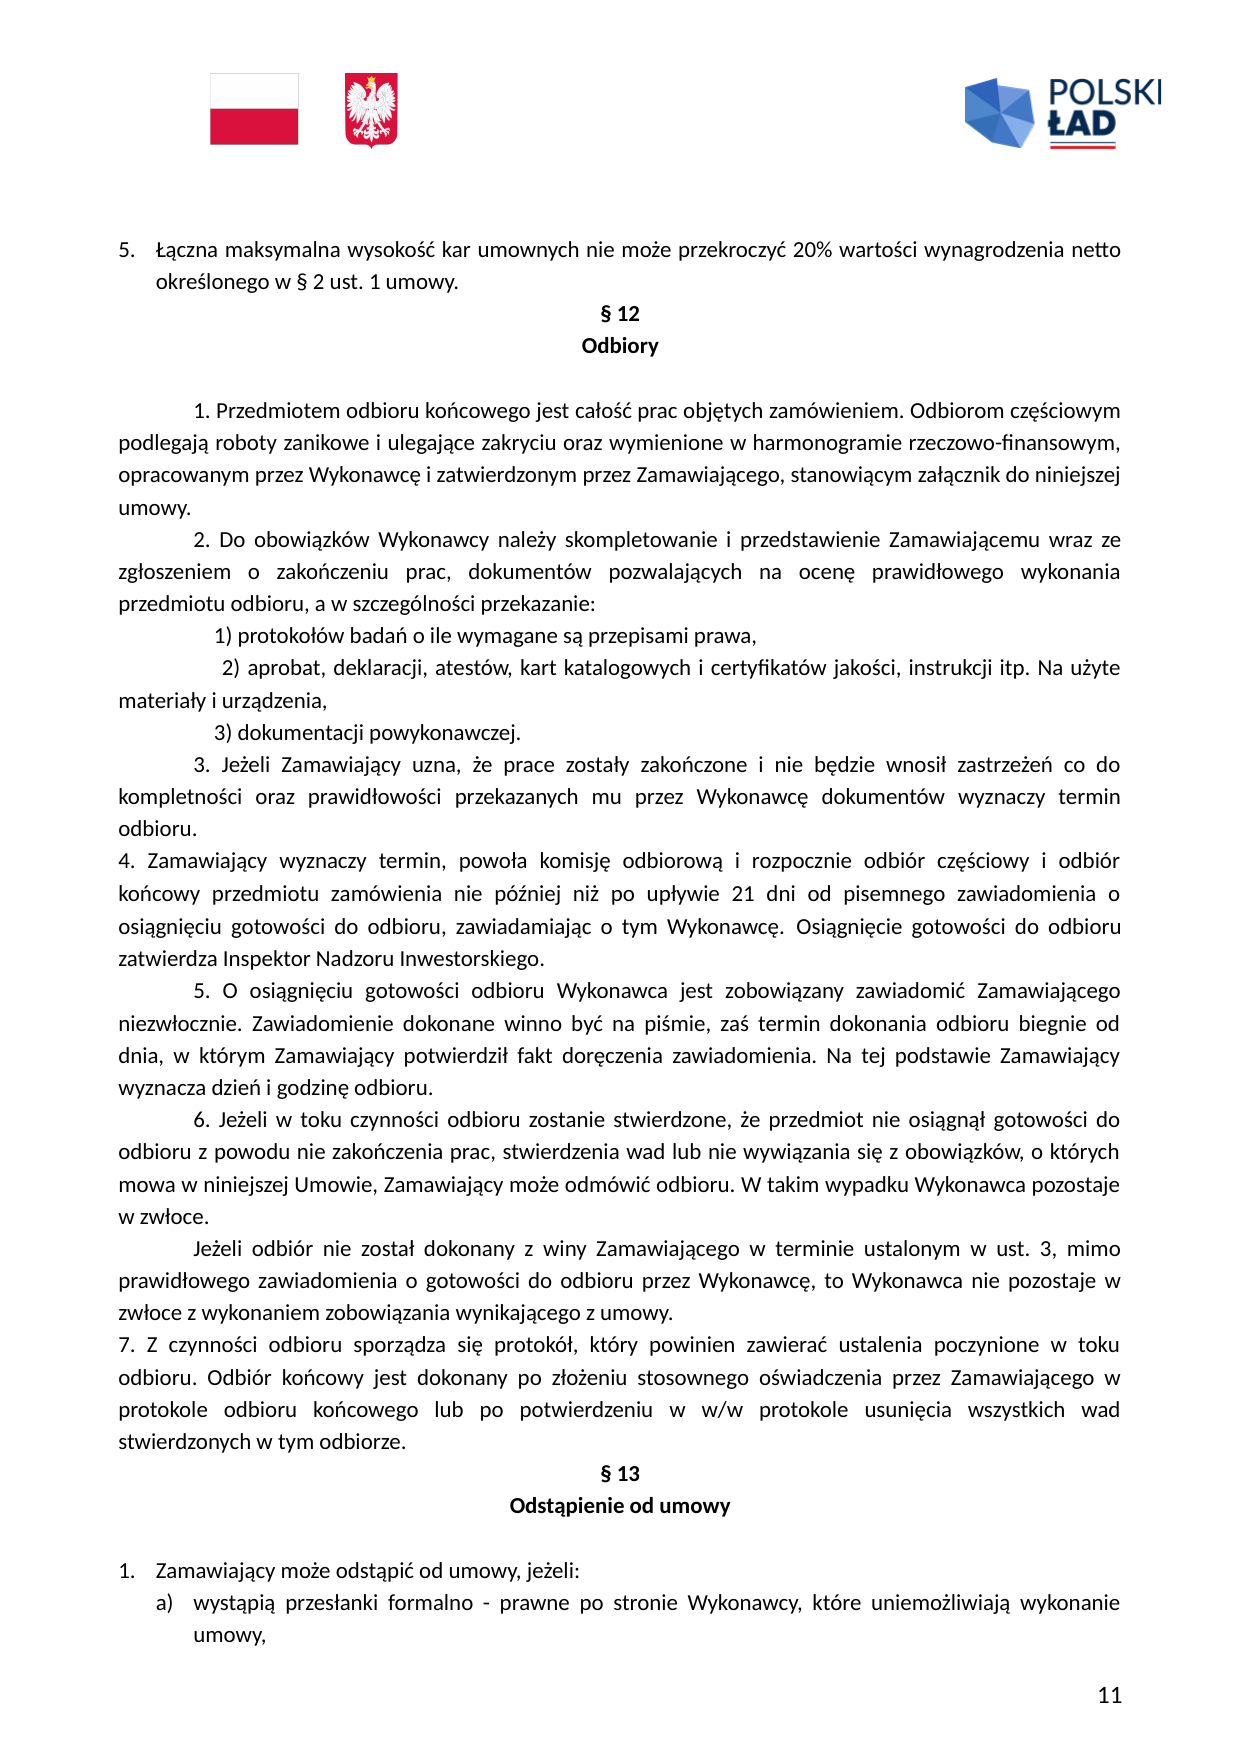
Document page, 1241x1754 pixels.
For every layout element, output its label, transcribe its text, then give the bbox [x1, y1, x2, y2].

text § 13 [118, 1459, 1122, 1487]
text 7. Z czynności odbioru sporządza się protokół, który powinien zawierać ustalenia poczynione w toku odbioru. Odbiór końcowy jest dokonany po złożeniu stosownego oświadczenia przez Zamawiającego w protokole odbioru końcowego lub po potwierdzeniu w w/w protokole usunięcia wszystkich wad stwierdzonych w tym odbiorze. [118, 1331, 1122, 1455]
list 6. Jeżeli w toku czynności odbioru zostanie stwierdzone, że przedmiot nie osiągnął gotowości do odbioru z powodu nie zakończenia prac, stwierdzenia wad lub nie wywiązania się z obowiązków, o których mowa w niniejszej Umowie, Zamawiający może odmówić odbioru. W takim wypadku Wykonawca pozostaje w zwłoce. [118, 1105, 1122, 1230]
list 3) dokumentacji powykonawczej. [118, 718, 1122, 746]
text § 12 [118, 299, 1122, 327]
text Odstąpienie od umowy [118, 1492, 1122, 1519]
list 3. Jeżeli Zamawiający uzna, że prace zostały zakończone i nie będzie wnosił zastrzeżeń co do kompletności oraz prawidłowości przekazanych mu przez Wykonawcę dokumentów wyznaczy termin odbioru. [118, 750, 1122, 842]
picture [210, 73, 398, 149]
list 2. Do obowiązków Wykonawcy należy skompletowanie i przedstawienie Zamawiającemu wraz ze zgłoszeniem o zakończeniu prac, dokumentów pozwalających na ocenę prawidłowego wykonania przedmiotu odbioru, a w szczególności przekazanie: [118, 525, 1122, 617]
list 1. Przedmiotem odbioru końcowego jest całość prac objętych zamówieniem. Odbiorom częściowym podlegają roboty zanikowe i ulegające zakryciu oraz wymienione w harmonogramie rzeczowo-finansowym, opracowanym przez Wykonawcę i zatwierdzonym przez Zamawiającego, stanowiącym załącznik do niniejszej umowy. [118, 396, 1122, 521]
list Łączna maksymalna wysokość kar umownych nie może przekroczyć 20% wartości wynagrodzenia netto określonego w § 2 ust. 1 umowy. [118, 235, 1122, 295]
list Jeżeli odbiór nie został dokonany z winy Zamawiającego w terminie ustalonym w ust. 3, mimo prawidłowego zawiadomienia o gotowości do odbioru przez Wykonawcę, to Wykonawca nie pozostaje w zwłoce z wykonaniem zobowiązania wynikającego z umowy. [118, 1234, 1122, 1326]
list 2) aprobat, deklaracji, atestów, kart katalogowych i certyfikatów jakości, instrukcji itp. Na użyte materiały i urządzenia, [118, 653, 1122, 714]
picture [965, 78, 1162, 149]
text Odbiory [118, 332, 1122, 360]
list Zamawiający może odstąpić od umowy, jeżeli: [118, 1556, 1122, 1584]
text 4. Zamawiający wyznaczy termin, powoła komisję odbiorową i rozpocznie odbiór częściowy i odbiór końcowy przedmiotu zamówienia nie później niż po upływie 21 dni od pisemnego zawiadomienia o osiągnięciu gotowości do odbioru, zawiadamiając o tym Wykonawcę. Osiągnięcie gotowości do odbioru zatwierdza Inspektor Nadzoru Inwestorskiego. [118, 847, 1122, 972]
list 1) protokołów badań o ile wymagane są przepisami prawa, [118, 621, 1122, 649]
list wystąpią przesłanki formalno - prawne po stronie Wykonawcy, które uniemożliwiają wykonanie umowy, [156, 1588, 1122, 1648]
list 5. O osiągnięciu gotowości odbioru Wykonawca jest zobowiązany zawiadomić Zamawiającego niezwłocznie. Zawiadomienie dokonane winno być na piśmie, zaś termin dokonania odbioru biegnie od dnia, w którym Zamawiający potwierdził fakt doręczenia zawiadomienia. Na tej podstawie Zamawiający wyznacza dzień i godzinę odbioru. [118, 977, 1122, 1101]
